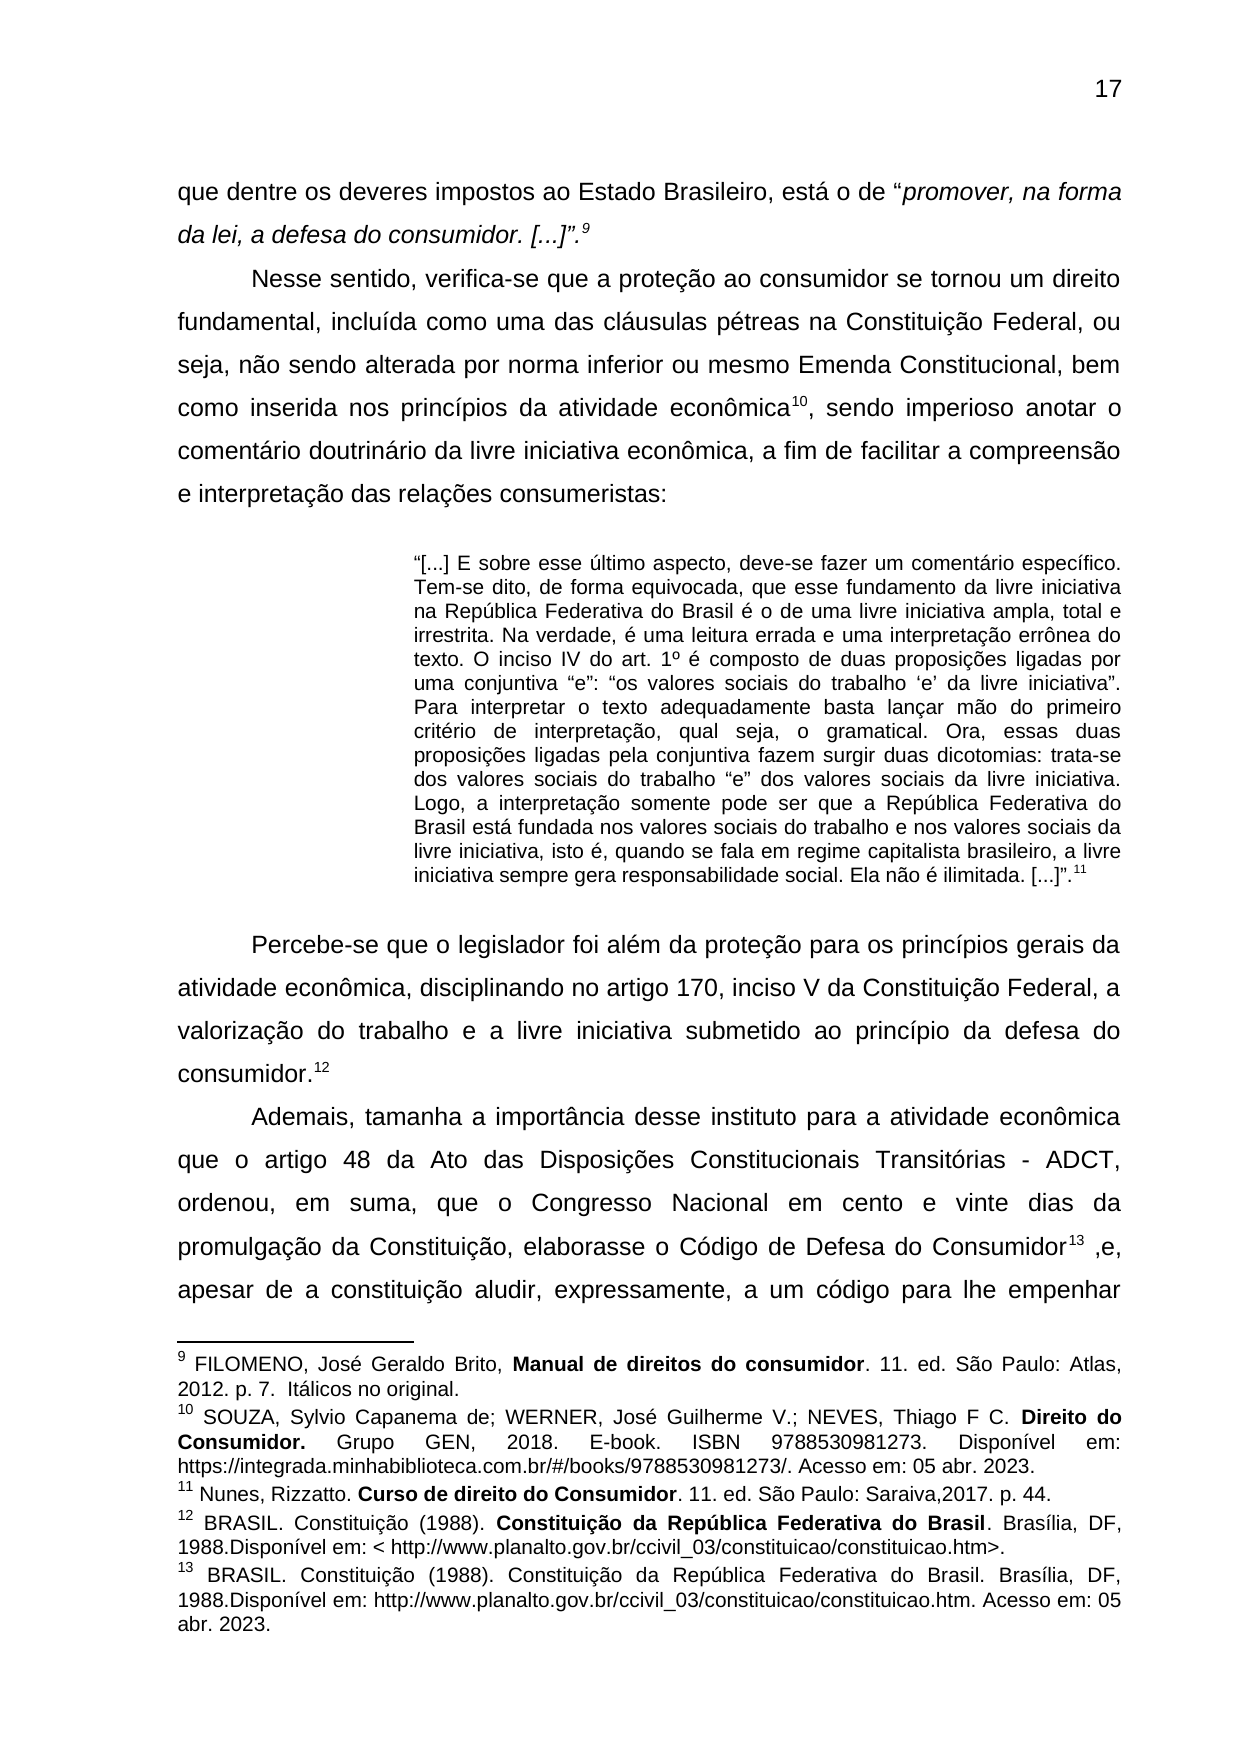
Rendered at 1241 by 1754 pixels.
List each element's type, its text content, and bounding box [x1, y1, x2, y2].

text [177, 177, 1122, 249]
text “[...] E sobre esse último aspecto, deve-se fazer um comentário específico. Tem-se dito, de forma equivocada, que esse fundamento da livre iniciativa na República Federativa do Brasil é o de uma livre iniciativa ampla, total e irrestrita. Na verdade, é uma leitura errada e uma interpretação errônea do texto. O inciso IV do art. 1º é composto de duas proposições ligadas por uma conjuntiva “e”: “os valores sociais do trabalho ‘e’ da livre iniciativa”. Para interpretar o texto adequadamente basta lançar mão do primeiro critério de interpretação, qual seja, o gramatical. Ora, essas duas proposições ligadas pela conjuntiva fazem surgir duas dicotomias: trata-se dos valores sociais do trabalho “e” dos valores sociais da livre iniciativa. Logo, a interpretação somente pode ser que a República Federativa do Brasil está fundada nos valores sociais do trabalho e nos valores sociais da livre iniciativa, isto é, quando se fala em regime capitalista brasileiro, a livre iniciativa sempre gera responsabilidade social. Ela não é ilimitada. [...]”. [413, 551, 1122, 886]
text Percebe-se que o legislador foi além da proteção para os princípios gerais da atividade econômica, disciplinando no artigo 170, inciso V da Constituição Federal, a valorização do trabalho e a livre iniciativa submetido ao princípio da defesa do consumidor. [177, 929, 1122, 1088]
text Nesse sentido, verifica-se que a proteção ao consumidor se tornou um direito fundamental, incluída como uma das cláusulas pétreas na Constituição Federal, ou seja, não sendo alterada por norma inferior ou mesmo Emenda Constitucional, bem como inserida nos princípios da atividade econômica, sendo imperioso anotar o comentário doutrinário da livre iniciativa econômica, a fim de facilitar a compreensão e interpretação das relações consumeristas: [177, 263, 1122, 508]
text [177, 1102, 1122, 1303]
